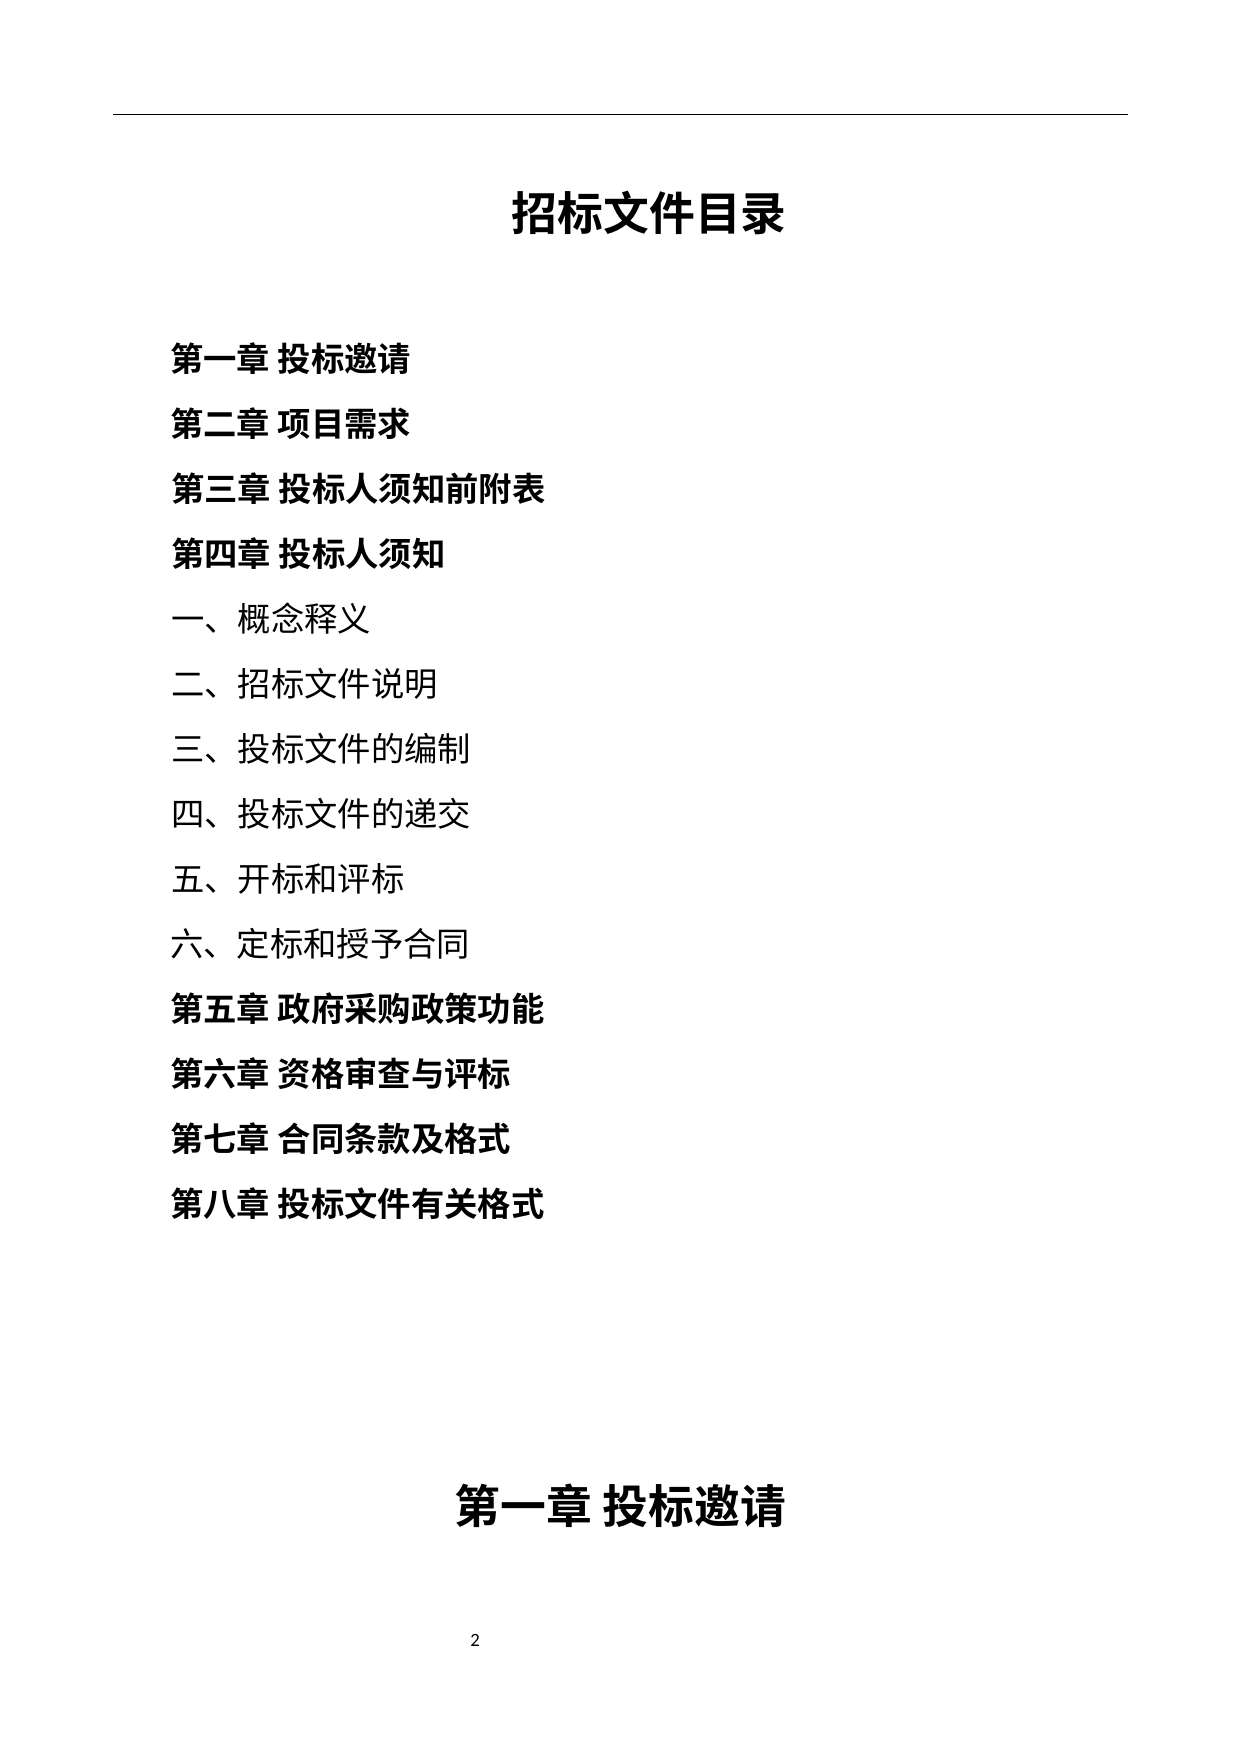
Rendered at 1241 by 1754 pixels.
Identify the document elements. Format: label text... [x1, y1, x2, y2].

text 第二章 项目需求 [112, 389, 1128, 454]
text 第一章 投标邀请 [112, 324, 1128, 389]
text 三、投标文件的编制 [112, 714, 1128, 779]
text 第三章 投标人须知前附表 [112, 454, 1128, 519]
text 一、概念释义 [112, 584, 1128, 649]
text 第八章 投标文件有关格式 [112, 1169, 1128, 1234]
text 第六章 资格审查与评标 [112, 1039, 1128, 1104]
text 招标文件目录 [112, 162, 1128, 259]
text 二、招标文件说明 [112, 649, 1128, 714]
text 六、定标和授予合同 [112, 909, 1128, 974]
list 投标邀请 [112, 1454, 1128, 1552]
text 四、投标文件的递交 [112, 779, 1128, 844]
text 第五章 政府采购政策功能 [112, 974, 1128, 1039]
text 第七章 合同条款及格式 [112, 1104, 1128, 1169]
text 第四章 投标人须知 [112, 519, 1128, 584]
text 五、开标和评标 [112, 844, 1128, 909]
